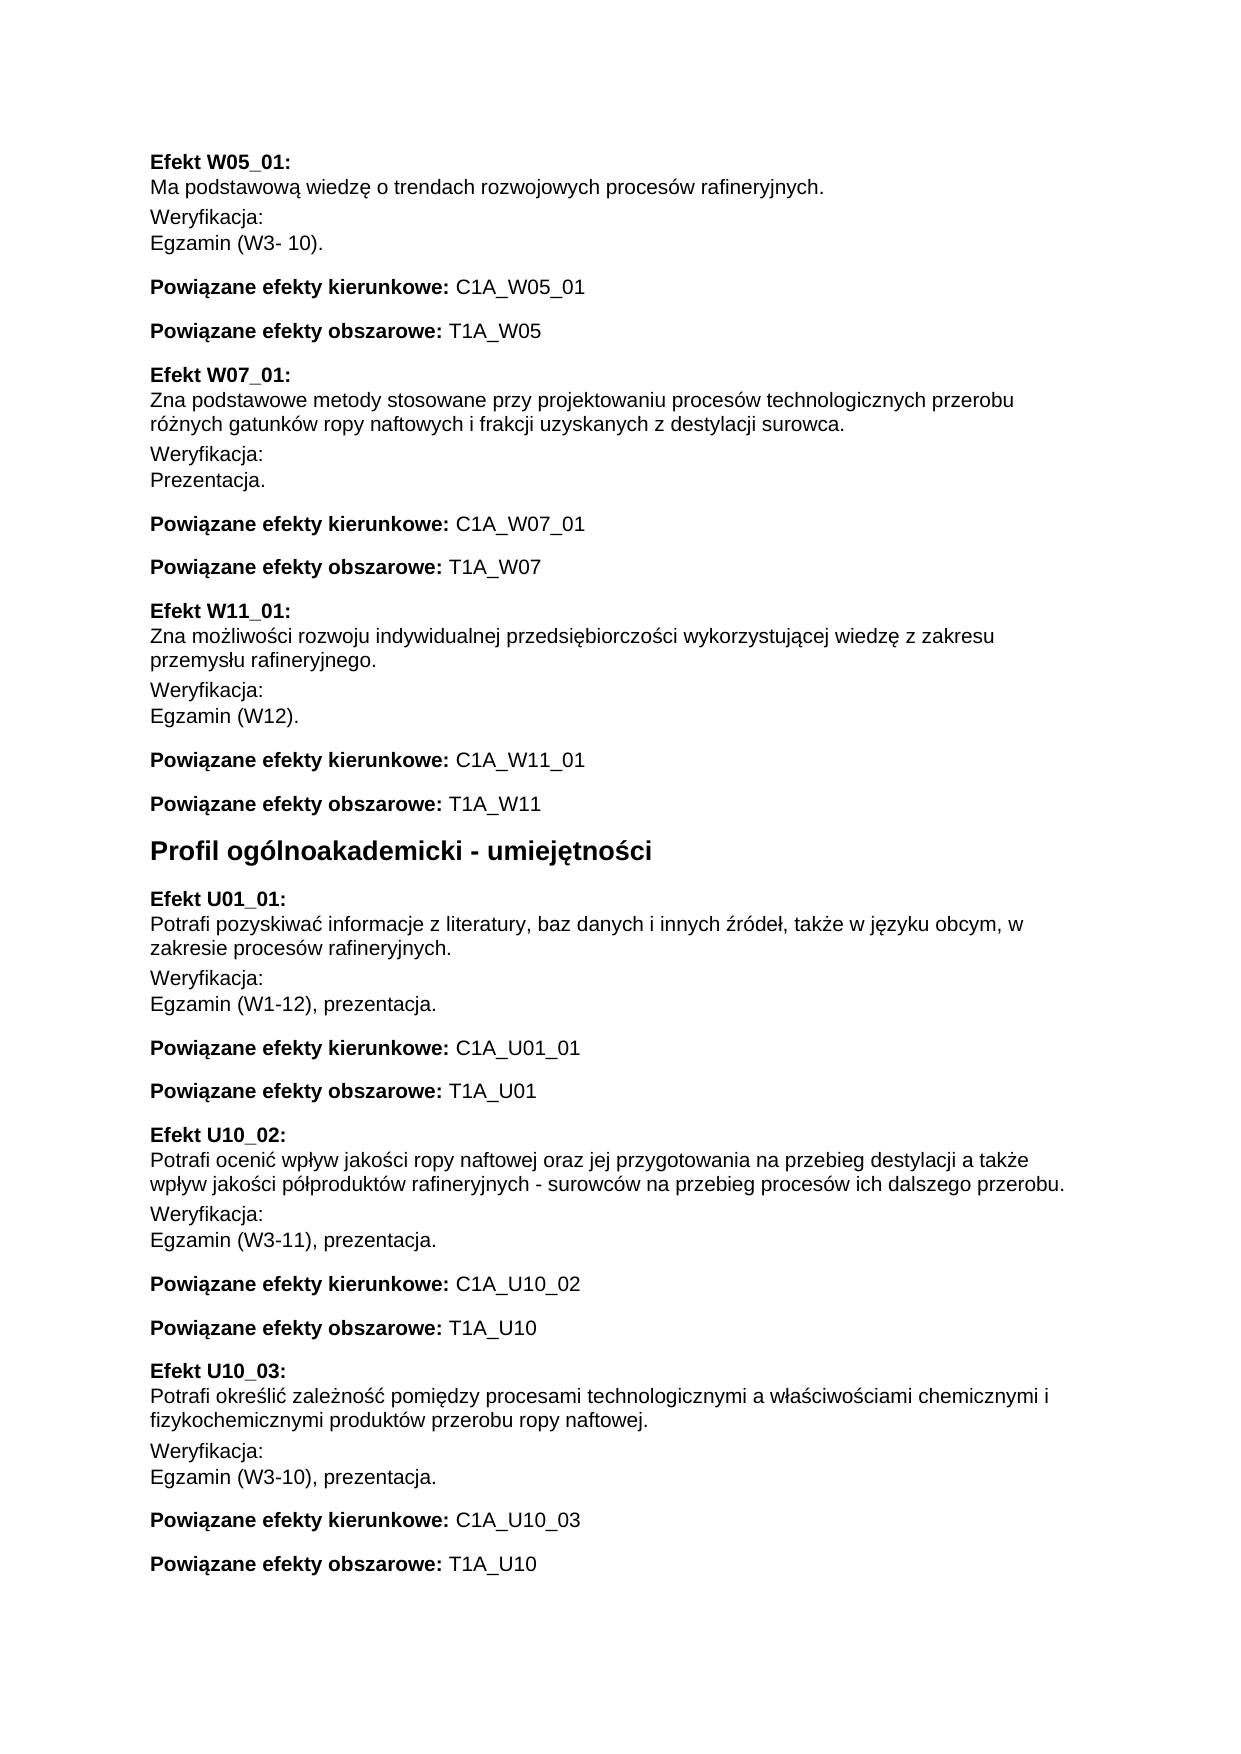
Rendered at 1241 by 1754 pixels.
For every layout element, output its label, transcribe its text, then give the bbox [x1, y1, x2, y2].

text Efekt U01_01: [150, 886, 1090, 910]
text Powiązane efekty obszarowe: T1A_W05 [150, 319, 1090, 343]
text Powiązane efekty kierunkowe: C1A_W11_01 [150, 748, 1090, 772]
text Weryfikacja: [150, 678, 1090, 702]
text Weryfikacja: [150, 1202, 1090, 1226]
text Efekt U10_02: [150, 1123, 1090, 1147]
text Weryfikacja: [150, 205, 1090, 229]
text Powiązane efekty obszarowe: T1A_U10 [150, 1552, 1090, 1576]
text Powiązane efekty kierunkowe: C1A_U10_03 [150, 1508, 1090, 1532]
text Weryfikacja: [150, 966, 1090, 989]
text Ma podstawową wiedzę o trendach rozwojowych procesów rafineryjnych. [150, 175, 1090, 199]
text Potrafi ocenić wpływ jakości ropy naftowej oraz jej przygotowania na przebieg destylacji a także wpływ jakości półproduktów rafineryjnych - surowców na przebieg procesów ich dalszego przerobu. [150, 1148, 1090, 1196]
text Potrafi pozyskiwać informacje z literatury, baz danych i innych źródeł, także w języku obcym, w zakresie procesów rafineryjnych. [150, 911, 1090, 959]
text Powiązane efekty obszarowe: T1A_U01 [150, 1079, 1090, 1103]
text Weryfikacja: [150, 442, 1090, 466]
text Zna możliwości rozwoju indywidualnej przedsiębiorczości wykorzystującej wiedzę z zakresu przemysłu rafineryjnego. [150, 624, 1090, 672]
text Efekt W11_01: [150, 599, 1090, 623]
text Efekt W05_01: [150, 150, 1090, 174]
text Powiązane efekty kierunkowe: C1A_U01_01 [150, 1035, 1090, 1059]
text Powiązane efekty kierunkowe: C1A_W07_01 [150, 511, 1090, 535]
text Potrafi określić zależność pomiędzy procesami technologicznymi a właściwościami chemicznymi i fizykochemicznymi produktów przerobu ropy naftowej. [150, 1384, 1090, 1432]
text Egzamin (W3-11), prezentacja. [150, 1228, 1090, 1252]
text Egzamin (W1-12), prezentacja. [150, 992, 1090, 1016]
text Weryfikacja: [150, 1438, 1090, 1462]
text Powiązane efekty obszarowe: T1A_W07 [150, 555, 1090, 579]
text Egzamin (W12). [150, 704, 1090, 728]
text Efekt W07_01: [150, 362, 1090, 386]
text Prezentacja. [150, 468, 1090, 492]
text Egzamin (W3- 10). [150, 231, 1090, 255]
text Powiązane efekty obszarowe: T1A_U10 [150, 1316, 1090, 1339]
text Powiązane efekty obszarowe: T1A_W11 [150, 792, 1090, 816]
text Powiązane efekty kierunkowe: C1A_U10_02 [150, 1272, 1090, 1296]
text Egzamin (W3-10), prezentacja. [150, 1464, 1090, 1488]
text Efekt U10_03: [150, 1359, 1090, 1383]
subtitle Profil ogólnoakademicki - umiejętności [150, 835, 1090, 867]
text Powiązane efekty kierunkowe: C1A_W05_01 [150, 275, 1090, 299]
text Zna podstawowe metody stosowane przy projektowaniu procesów technologicznych przerobu różnych gatunków ropy naftowych i frakcji uzyskanych z destylacji surowca. [150, 387, 1090, 435]
